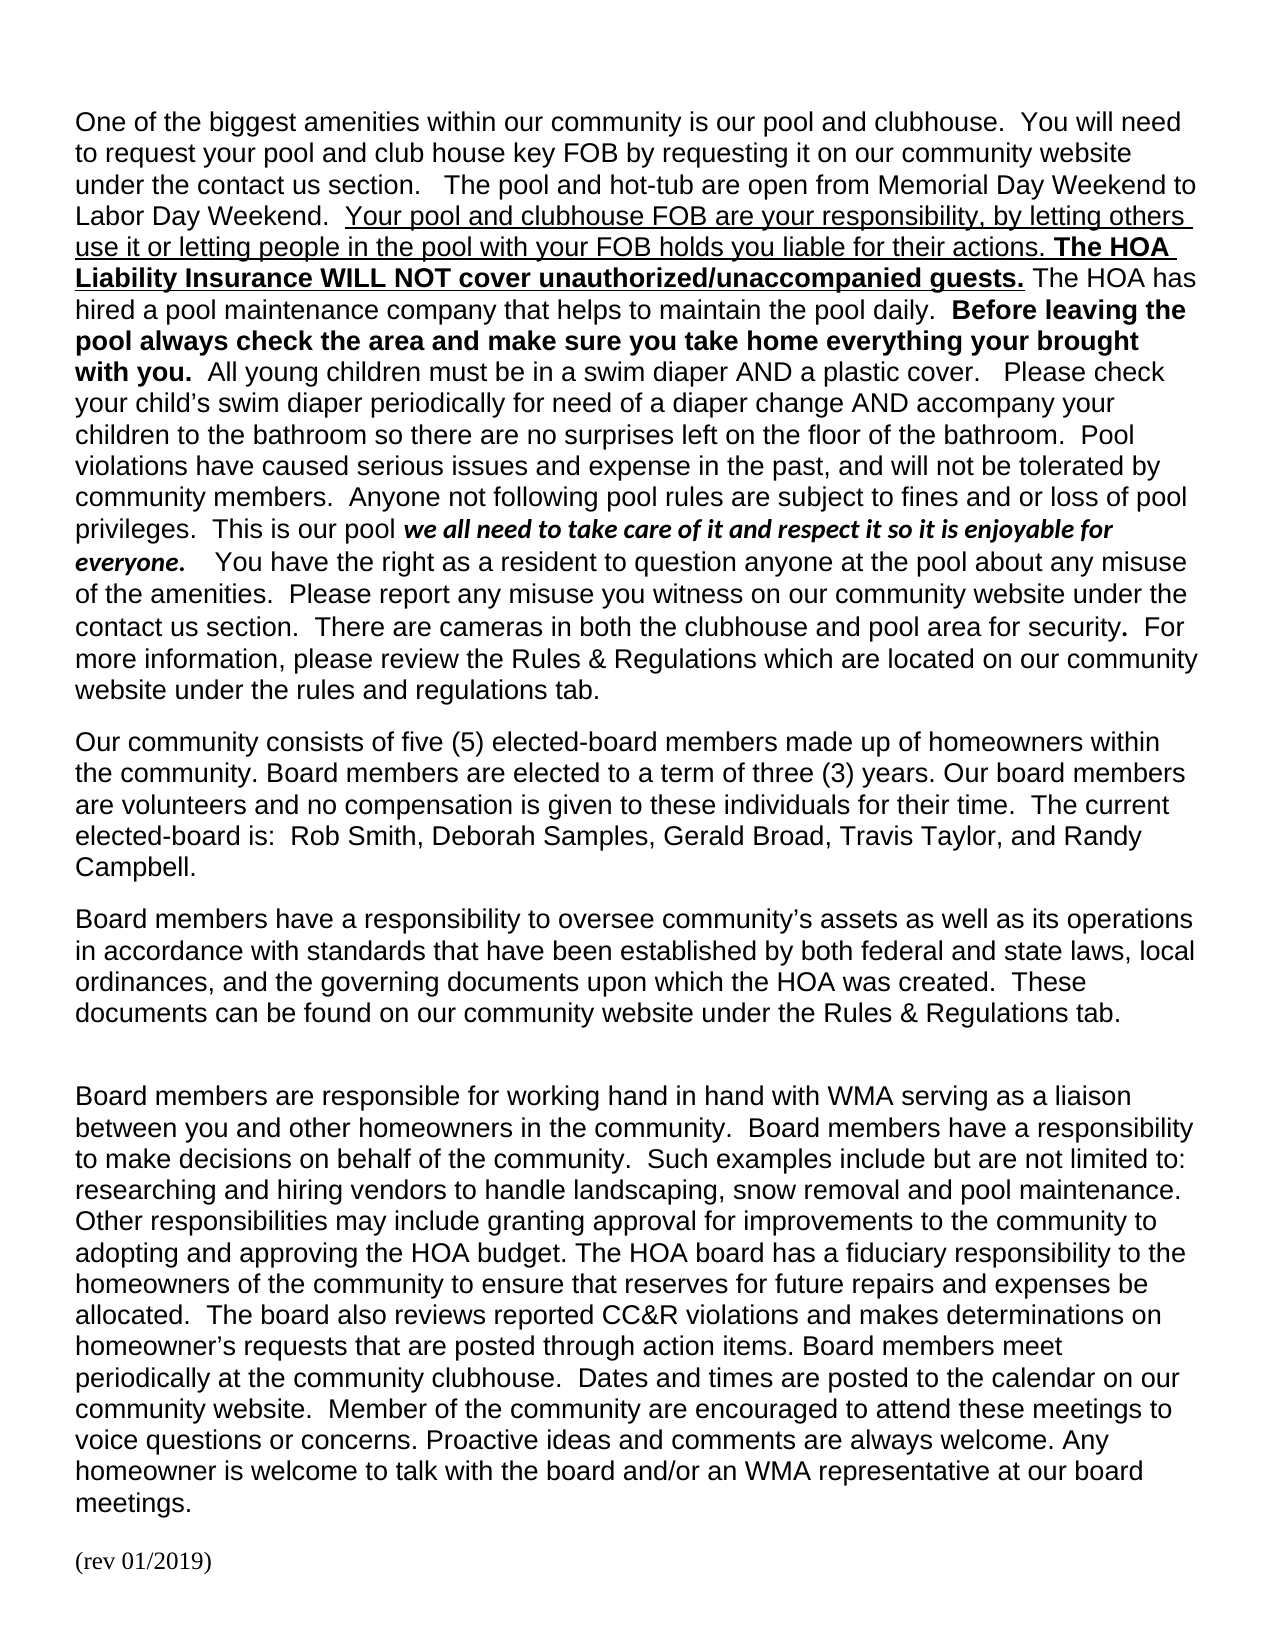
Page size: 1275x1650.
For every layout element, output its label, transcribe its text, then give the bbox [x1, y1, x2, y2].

text Our community consists of five (5) elected-board members made up of homeowners within the community. Board members are elected to a term of three (3) years. Our board members are volunteers and no compensation is given to these individuals for their time. The current elected-board is: Rob Smith, Deborah Samples, Gerald Broad, Travis Taylor, and Randy Campbell. [75, 726, 1200, 882]
text Board members have a responsibility to oversee community’s assets as well as its operations in accordance with standards that have been established by both federal and state laws, local ordinances, and the governing documents upon which the HOA was created. These documents can be found on our community website under the Rules & Regulations tab. [75, 903, 1200, 1028]
text One of the biggest amenities within our community is our pool and clubhouse. You will need to request your pool and club house key FOB by requesting it on our community website under the contact us section. The pool and hot-tub are open from Memorial Day Weekend to Labor Day Weekend. Your pool and clubhouse FOB are your responsibility, by letting others use it or letting people in the pool with your FOB holds you liable for their actions. The HOA Liability Insurance WILL NOT cover unauthorized/unaccompanied guests. The HOA has hired a pool maintenance company that helps to maintain the pool daily. Before leaving the pool always check the area and make sure you take home everything your brought with you. All young children must be in a swim diaper AND a plastic cover. Please check your child’s swim diaper periodically for need of a diaper change AND accompany your children to the bathroom so there are no surprises left on the floor of the bathroom. Pool violations have caused serious issues and expense in the past, and will not be tolerated by community members. Anyone not following pool rules are subject to fines and or loss of pool privileges. This is our pool we all need to take care of it and respect it so it is enjoyable for everyone. You have the right as a resident to question anyone at the pool about any misuse of the amenities. Please report any misuse you witness on our community website under the contact us section. There are cameras in both the clubhouse and pool area for security. For more information, please review the Rules & Regulations which are located on our community website under the rules and regulations tab. [75, 106, 1200, 705]
text Board members are responsible for working hand in hand with WMA serving as a liaison between you and other homeowners in the community. Board members have a responsibility to make decisions on behalf of the community. Such examples include but are not limited to: researching and hiring vendors to handle landscaping, snow removal and pool maintenance. Other responsibilities may include granting approval for improvements to the community to adopting and approving the HOA budget. The HOA board has a fiduciary responsibility to the homeowners of the community to ensure that reserves for future repairs and expenses be allocated. The board also reviews reported CC&R violations and makes determinations on homeowner’s requests that are posted through action items. Board members meet periodically at the community clubhouse. Dates and times are posted to the calendar on our community website. Member of the community are encouraged to attend these meetings to voice questions or concerns. Proactive ideas and comments are always welcome. Any homeowner is welcome to talk with the board and/or an WMA representative at our board meetings. [75, 1080, 1200, 1518]
